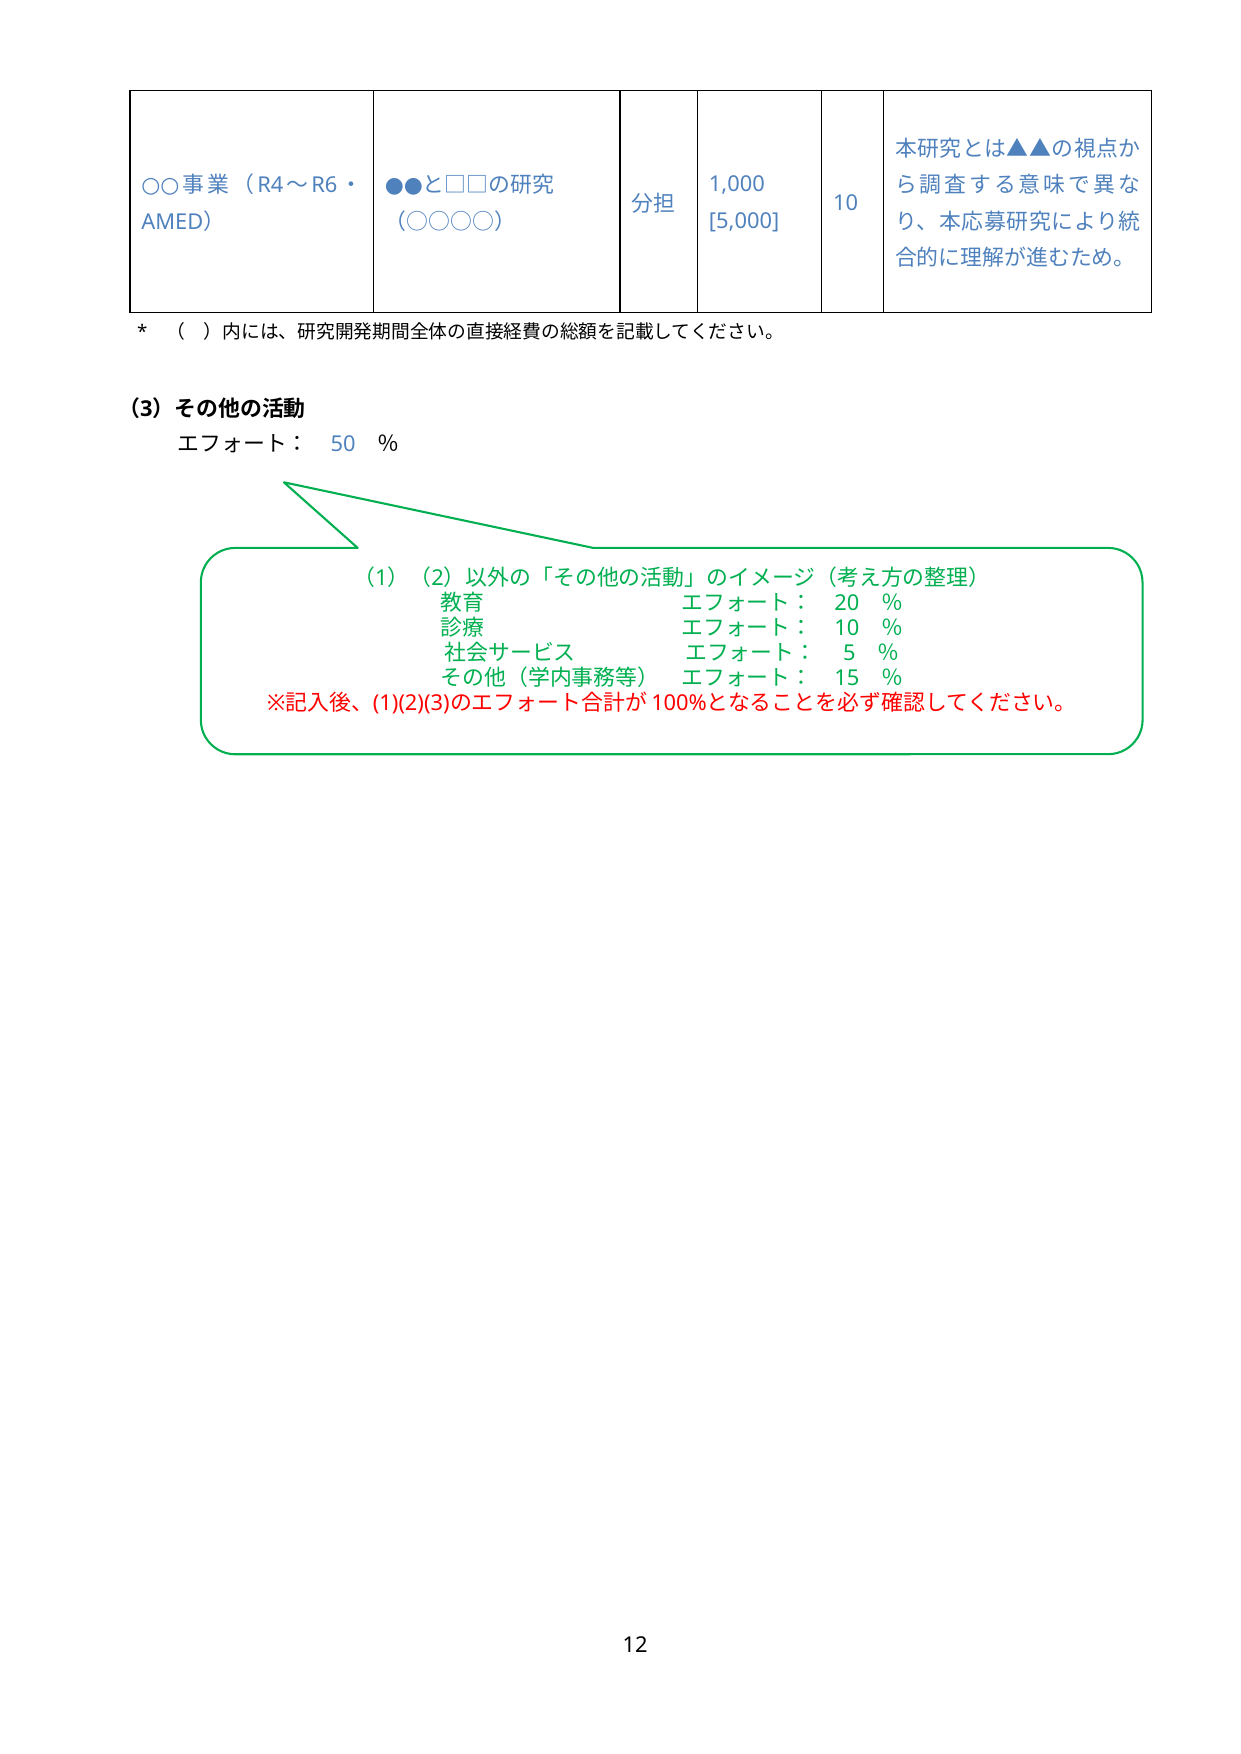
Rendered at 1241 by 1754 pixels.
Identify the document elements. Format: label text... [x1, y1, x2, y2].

table_cell ○○事業（R4～R6・AMED） [131, 91, 373, 312]
table_cell 本研究とは▲▲の視点から調査する意味で異なり、本応募研究により統合的に理解が進むため。 [884, 91, 1151, 312]
text エフォート： 50 ％ [118, 424, 1152, 460]
table_cell 分担 [621, 91, 697, 312]
table_cell 10 [822, 91, 883, 312]
table_cell 1,000 [5,000] [698, 91, 821, 312]
subtitle （3）その他の活動 [118, 386, 1152, 424]
text * （ ）内には、研究開発期間全体の直接経費の総額を記載してください。 [118, 313, 1152, 349]
table_cell ●●と□□の研究 （○○○○） [374, 91, 619, 312]
